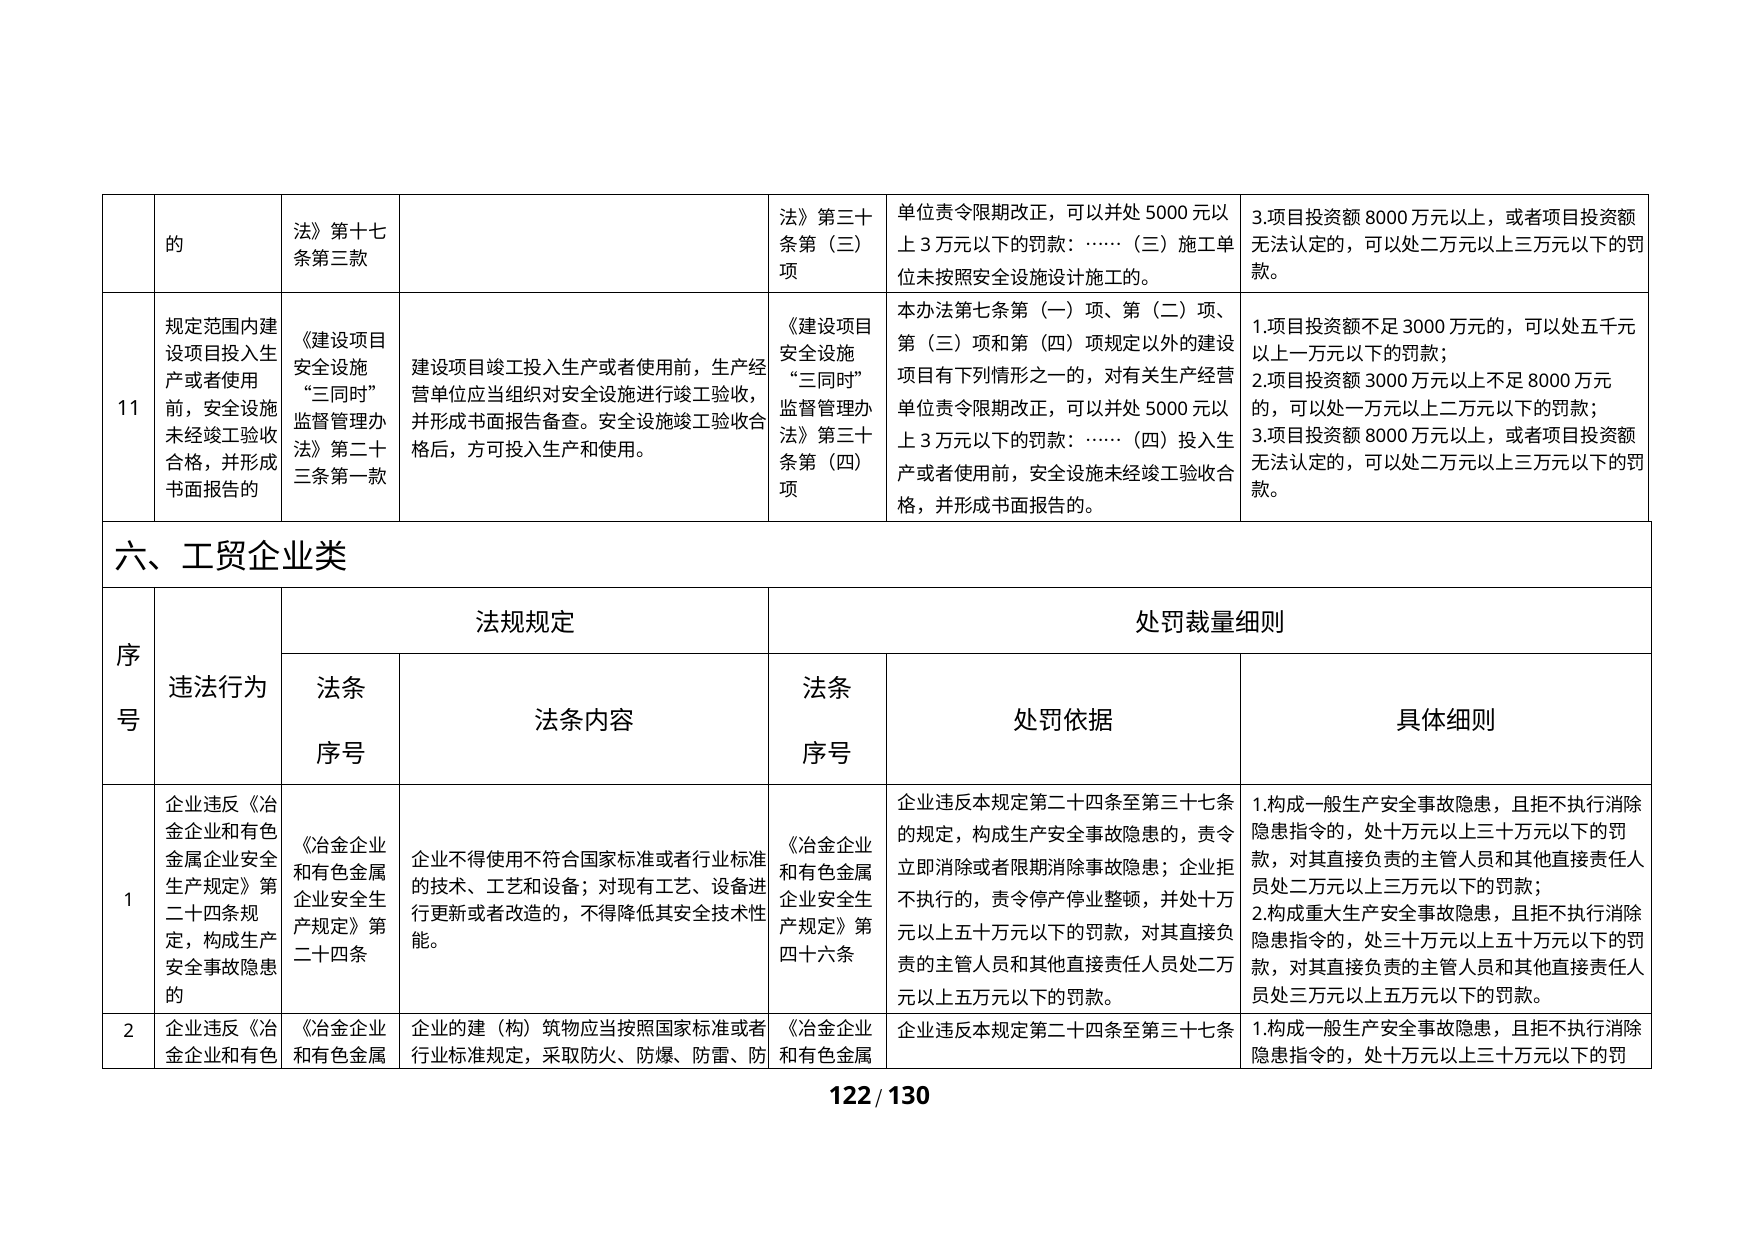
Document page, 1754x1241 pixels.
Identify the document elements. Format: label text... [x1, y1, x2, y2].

table_cell 六、工贸企业类 [103, 522, 1651, 587]
table_cell 2 [103, 1014, 154, 1068]
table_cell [400, 195, 768, 292]
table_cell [282, 1014, 399, 1068]
table_cell 本办法第七条第（一）项、第（二）项、第（三）项和第（四）项规定以外的建设项目有下列情形之一的，对有关生产经营单位责令限期改正，可以并处5000元以上3万元以下的罚款：……（四）投入生产或者使用前，安全设施未经竣工验收合格，并形成书面报告的。 [887, 293, 1240, 521]
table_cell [1241, 195, 1648, 292]
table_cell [282, 195, 399, 292]
table_cell 《建设项目安全设施“三同时”监督管理办法》第二十三条第一款 [282, 293, 399, 521]
table_cell 企业违反《冶金企业和有色金属企业安全生产规定》第二十四条规定，构成生产安全事故隐患的 [155, 785, 281, 1012]
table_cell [155, 195, 281, 292]
table_cell 处罚依据 [887, 654, 1240, 784]
table_cell 企业不得使用不符合国家标准或者行业标准的技术、工艺和设备；对现有工艺、设备进行更新或者改造的，不得降低其安全技术性能。 [400, 785, 768, 1012]
table_cell 10 [103, 195, 154, 292]
table_cell 法条 序号 [282, 654, 399, 784]
table_cell 处罚裁量细则 [769, 588, 1651, 653]
table_cell 规定范围内建设项目投入生产或者使用前，安全设施未经竣工验收合格，并形成书面报告的 [155, 293, 281, 521]
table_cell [400, 1014, 768, 1068]
table_cell 法条内容 [400, 654, 768, 784]
table_cell 序号 [103, 588, 154, 784]
table_cell 法条 序号 [769, 654, 886, 784]
table_cell 1.项目投资额不足3000万元的，可以处五千元以上一万元以下的罚款； 2.项目投资额3000万元以上不足8000万元的，可以处一万元以上二万元以下的罚款； 3.项目投资额8000万元以上，或者项目投资额无法认定的，可以处二万元以上三万元以下的罚款。 [1241, 293, 1648, 521]
table_cell 具体细则 [1241, 654, 1651, 784]
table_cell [769, 1014, 886, 1068]
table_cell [769, 195, 886, 292]
table_cell 1 [103, 785, 154, 1012]
table_cell 11 [103, 293, 154, 521]
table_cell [887, 1014, 1240, 1068]
table_cell 《建设项目安全设施“三同时”监督管理办法》第三十条第（四）项 [769, 293, 886, 521]
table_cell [155, 1014, 281, 1068]
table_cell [887, 195, 1240, 292]
table_cell 建设项目竣工投入生产或者使用前，生产经营单位应当组织对安全设施进行竣工验收，并形成书面报告备查。安全设施竣工验收合格后，方可投入生产和使用。 [400, 293, 768, 521]
table_cell 《冶金企业和有色金属企业安全生产规定》第二十四条 [282, 785, 399, 1012]
table_cell 企业违反本规定第二十四条至第三十七条的规定，构成生产安全事故隐患的，责令立即消除或者限期消除事故隐患；企业拒不执行的，责令停产停业整顿，并处十万元以上五十万元以下的罚款，对其直接负责的主管人员和其他直接责任人员处二万元以上五万元以下的罚款。 [887, 785, 1240, 1012]
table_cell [1241, 1014, 1651, 1068]
table_cell 《冶金企业和有色金属企业安全生产规定》第四十六条 [769, 785, 886, 1012]
table_cell 法规规定 [282, 588, 768, 653]
table_cell 违法行为 [155, 588, 281, 784]
